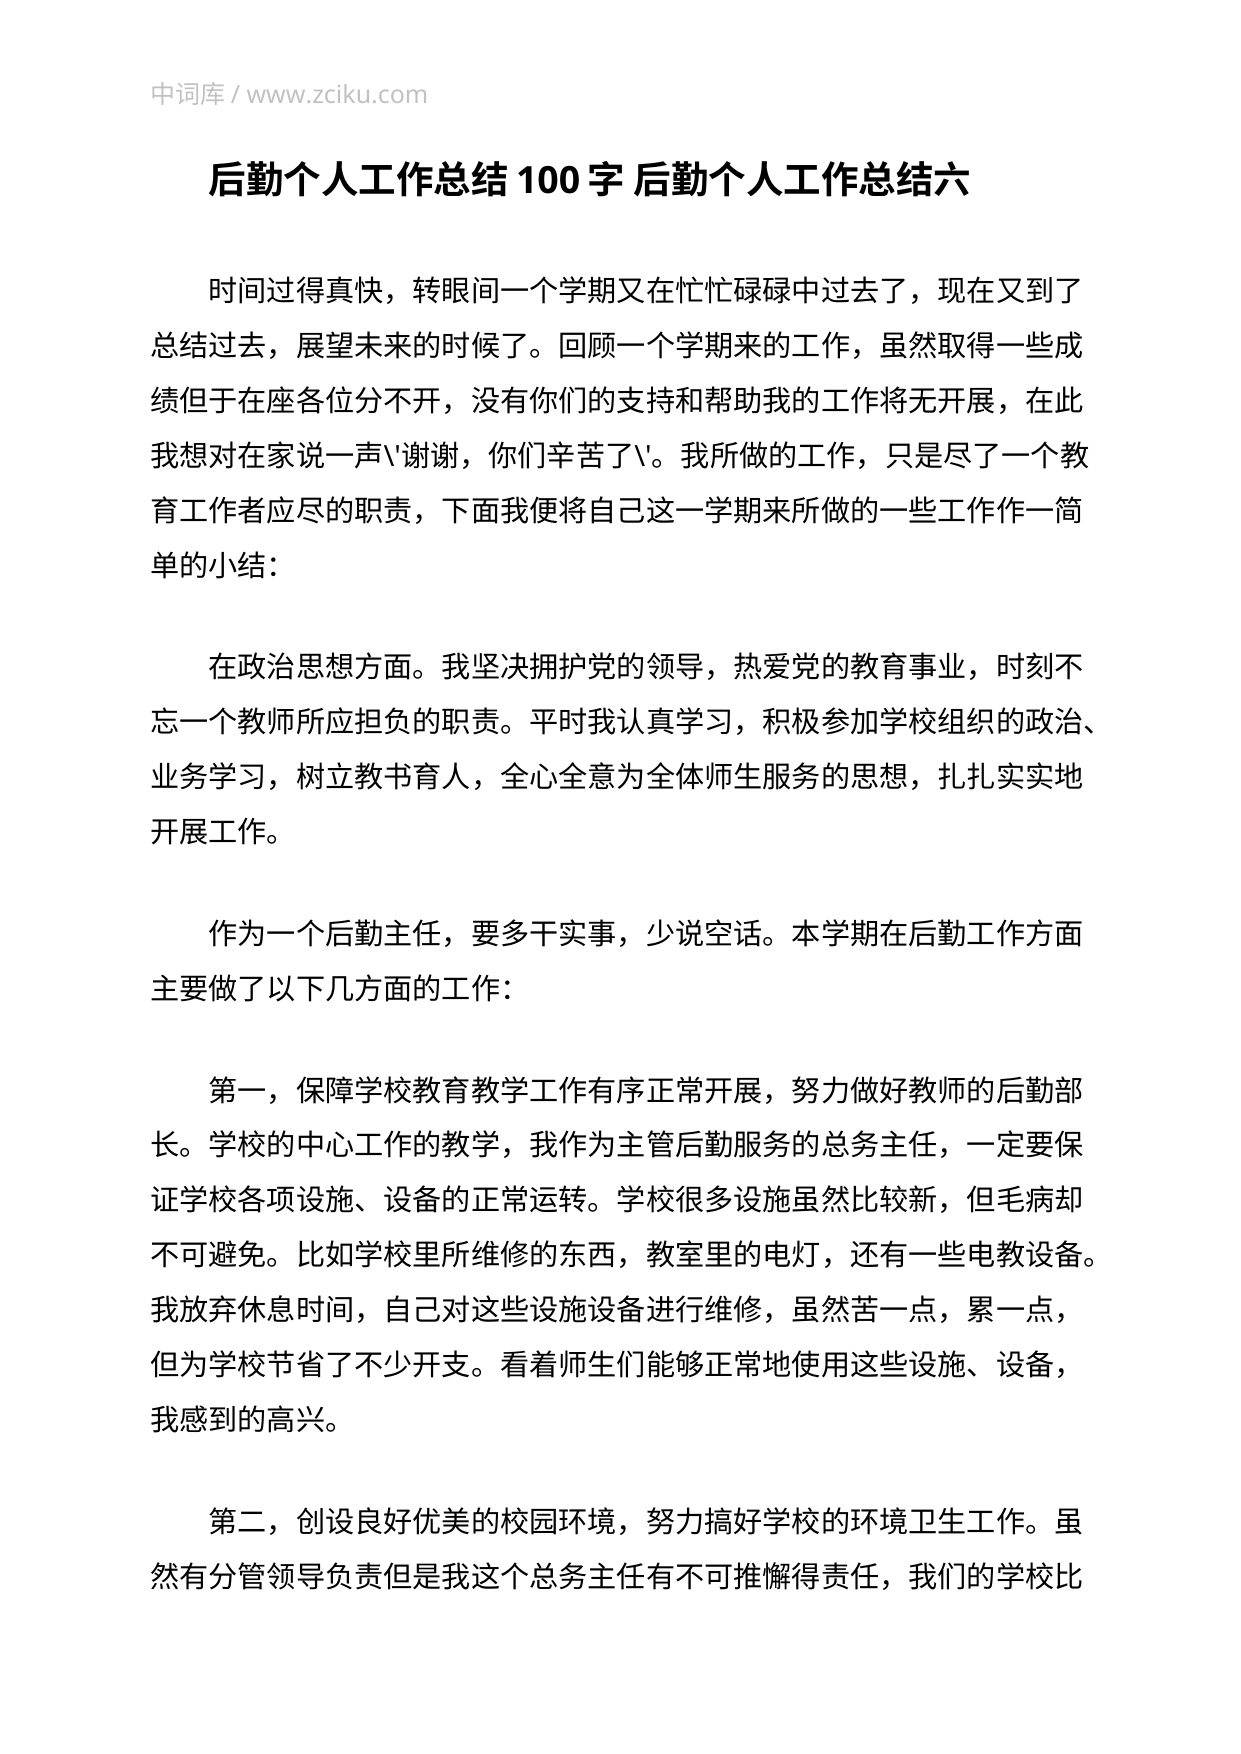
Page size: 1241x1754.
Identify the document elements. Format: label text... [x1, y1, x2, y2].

text 在政治思想方面。我坚决拥护党的领导，热爱党的教育事业，时刻不忘一个教师所应担负的职责。平时我认真学习，积极参加学校组织的政治、业务学习，树立教书育人，全心全意为全体师生服务的思想，扎扎实实地开展工作。 [150, 644, 1090, 851]
text 第一，保障学校教育教学工作有序正常开展，努力做好教师的后勤部长。学校的中心工作的教学，我作为主管后勤服务的总务主任，一定要保证学校各项设施、设备的正常运转。学校很多设施虽然比较新，但毛病却不可避免。比如学校里所维修的东西，教室里的电灯，还有一些电教设备。我放弃休息时间，自己对这些设施设备进行维修，虽然苦一点，累一点，但为学校节省了不少开支。看着师生们能够正常地使用这些设施、设备，我感到的高兴。 [150, 1067, 1090, 1439]
text 时间过得真快，转眼间一个学期又在忙忙碌碌中过去了，现在又到了总结过去，展望未来的时候了。回顾一个学期来的工作，虽然取得一些成绩但于在座各位分不开，没有你们的支持和帮助我的工作将无开展，在此我想对在家说一声\'谢谢，你们辛苦了\'。我所做的工作，只是尽了一个教育工作者应尽的职责，下面我便将自己这一学期来所做的一些工作作一简单的小结： [150, 268, 1090, 584]
text 作为一个后勤主任，要多干实事，少说空话。本学期在后勤工作方面主要做了以下几方面的工作： [150, 910, 1090, 1008]
text 后勤个人工作总结100字 后勤个人工作总结六 [150, 150, 1090, 204]
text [150, 1498, 1090, 1595]
